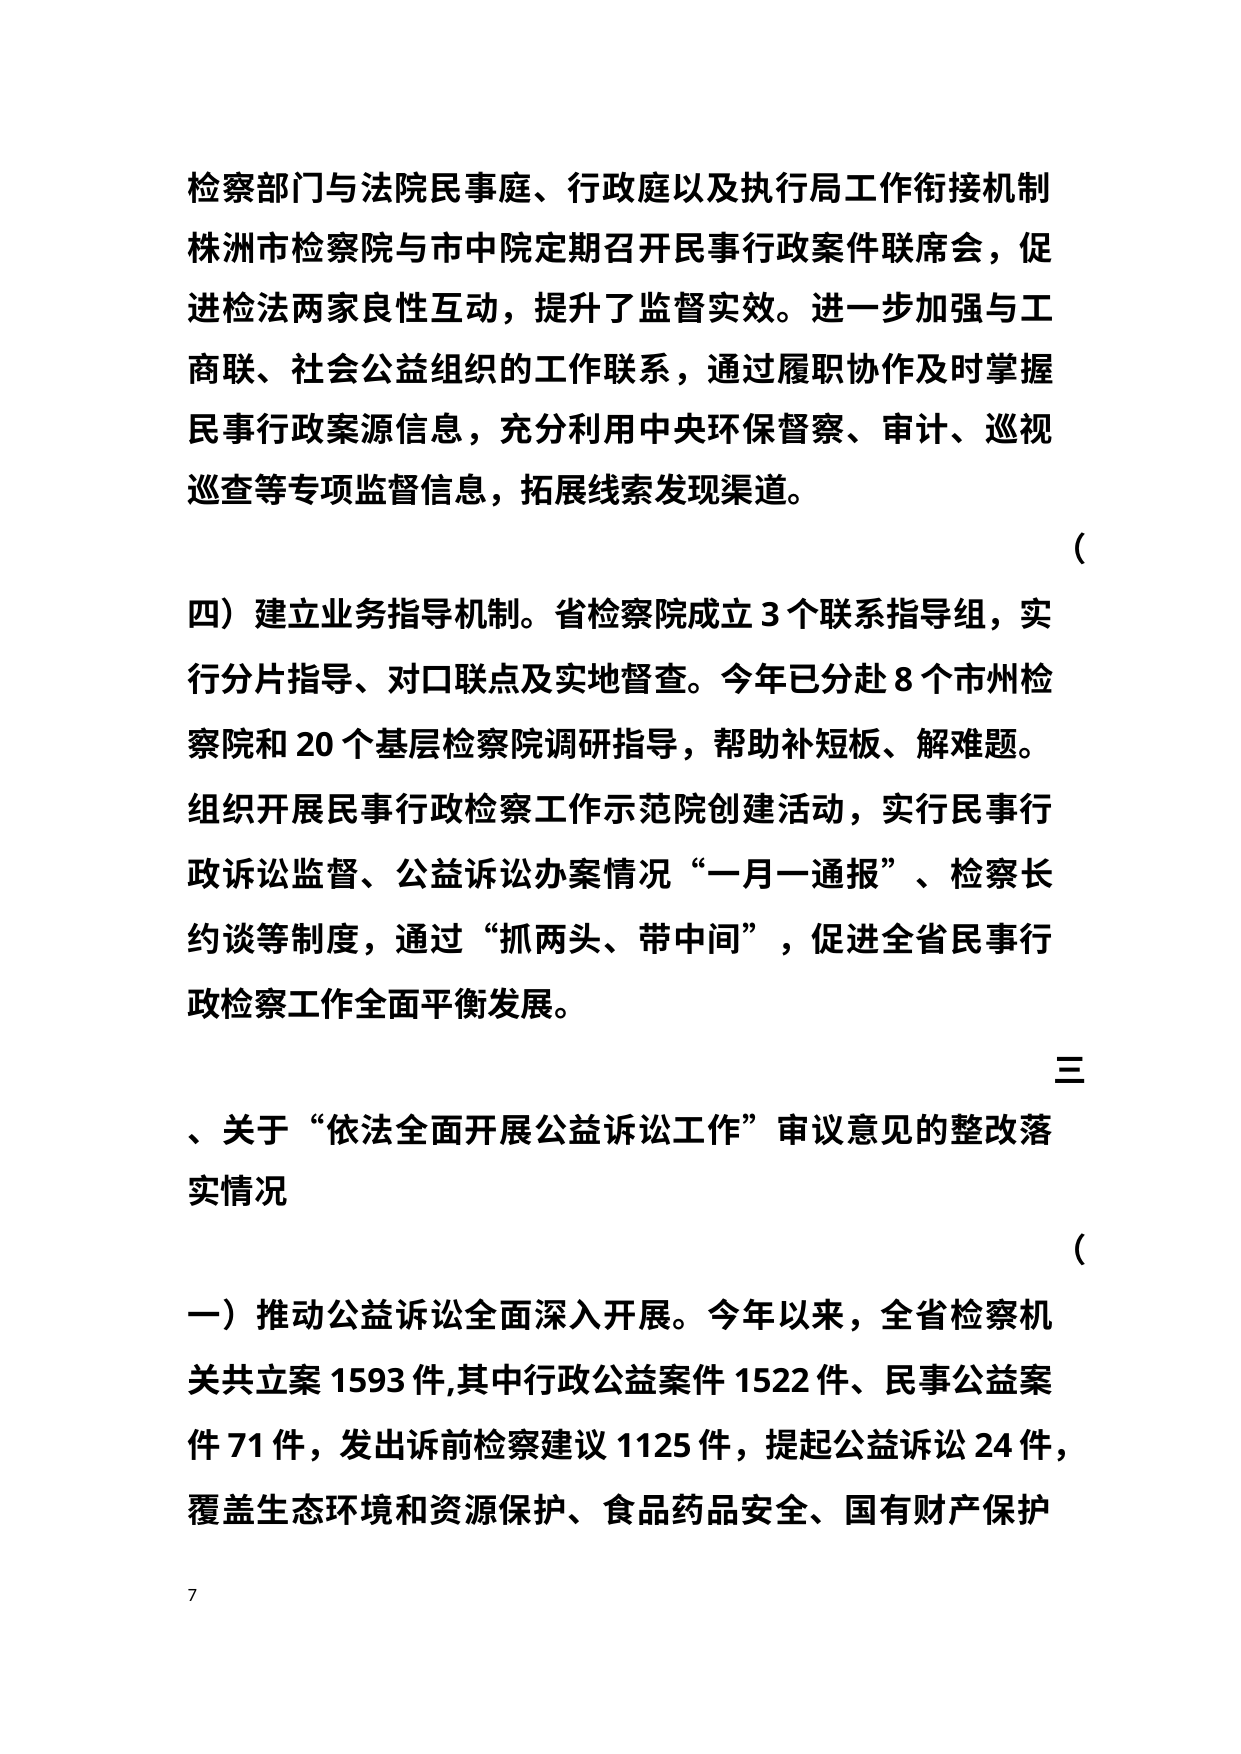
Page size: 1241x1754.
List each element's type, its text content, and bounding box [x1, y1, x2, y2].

text （四）建立业务指导机制。省检察院成立3个联系指导组，实行分片指导、对口联点及实地督查。今年已分赴8个市州检察院和20个基层检察院调研指导，帮助补短板、解难题。组织开展民事行政检察工作示范院创建活动，实行民事行政诉讼监督、公益诉讼办案情况“一月一通报”、检察长约谈等制度，通过“抓两头、带中间”，促进全省民事行政检察工作全面平衡发展。 [187, 514, 1053, 1034]
text 三、关于“依法全面开展公益诉讼工作”审议意见的整改落实情况 [187, 1034, 1053, 1215]
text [187, 152, 1053, 514]
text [187, 1215, 1053, 1540]
